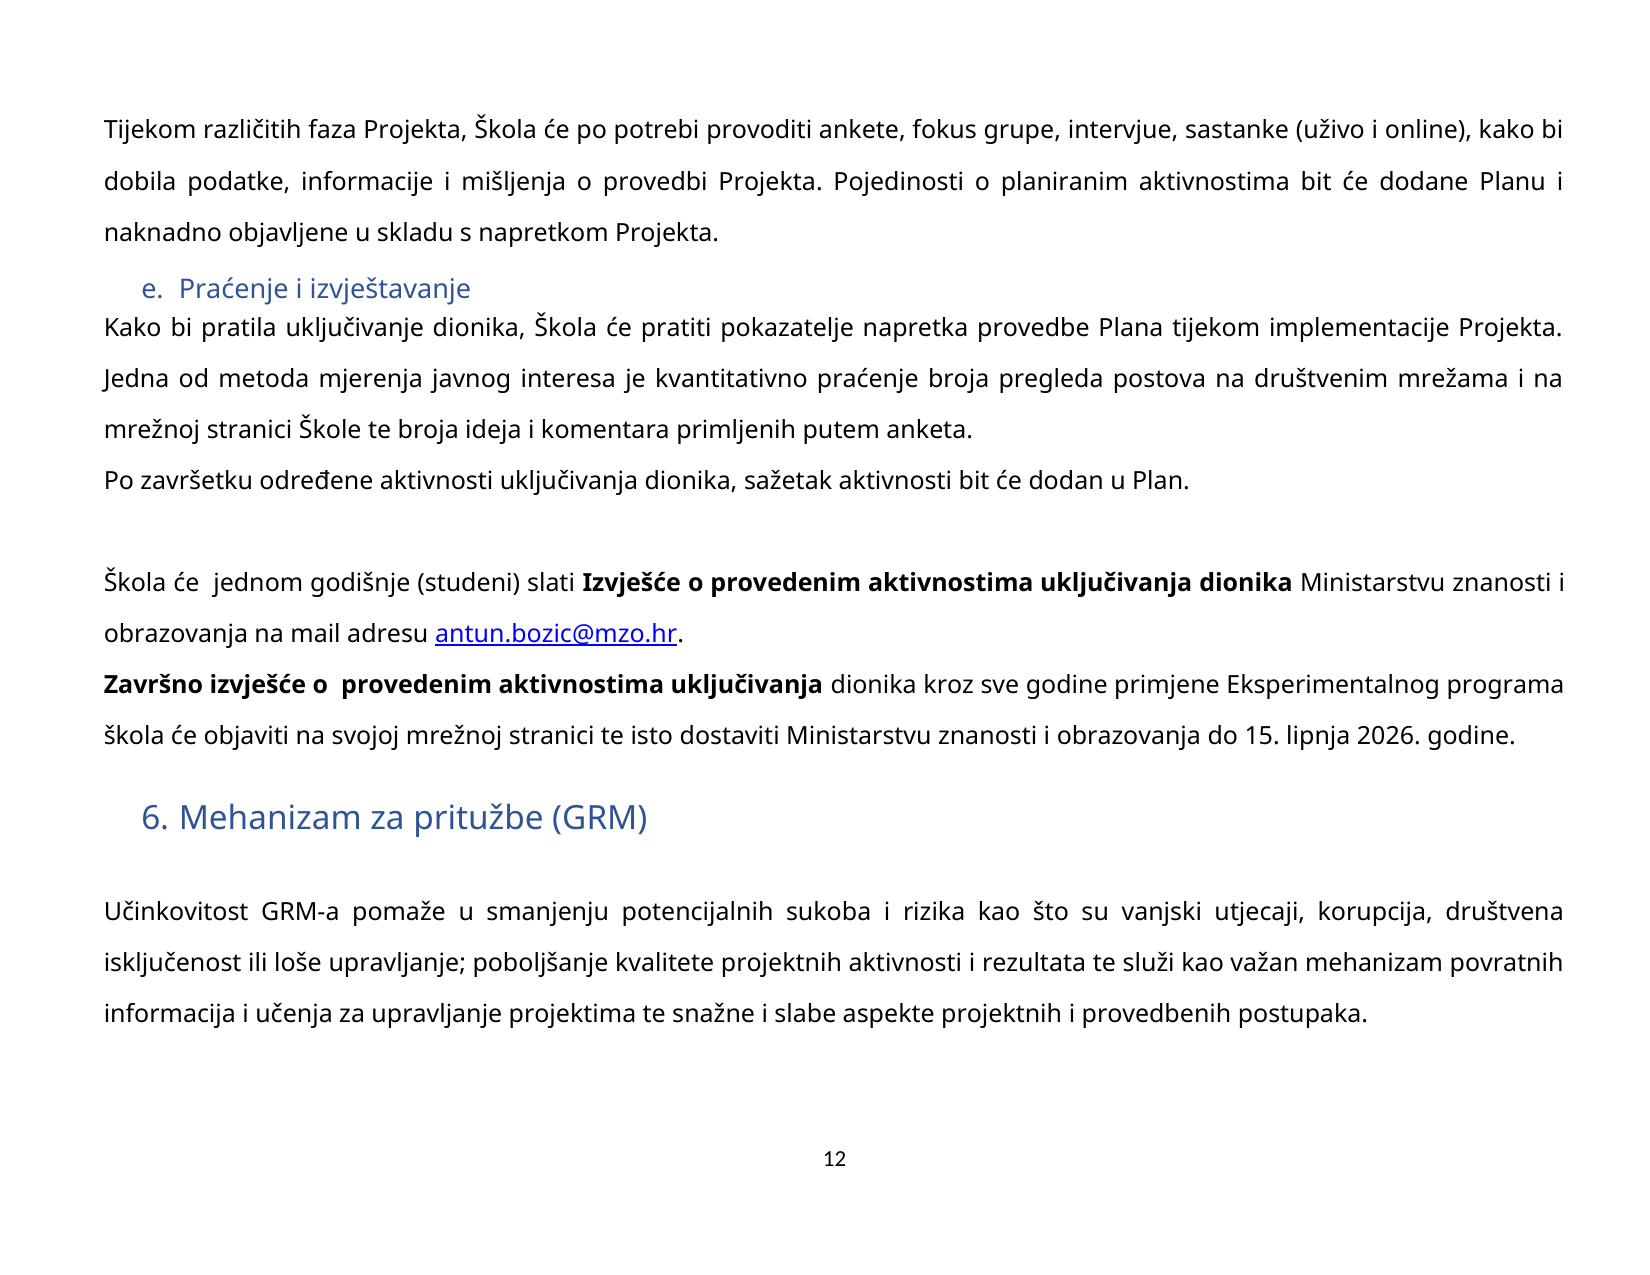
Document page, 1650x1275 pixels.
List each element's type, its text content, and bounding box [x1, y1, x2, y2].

text Kako bi pratila uključivanje dionika, Škola će pratiti pokazatelje napretka provedbe Plana tijekom implementacije Projekta. Jedna od metoda mjerenja javnog interesa je kvantitativno praćenje broja pregleda postova na društvenim mrežama i na mrežnoj stranici Škole te broja ideja i komentara primljenih putem anketa. [103, 309, 1565, 445]
text Škola će jednom godišnje (studeni) slati Izvješće o provedenim aktivnostima uključivanja dionika Ministarstvu znanosti i obrazovanja na mail adresu antun.bozic@mzo.hr. [103, 564, 1565, 649]
text Po završetku određene aktivnosti uključivanja dionika, sažetak aktivnosti bit će dodan u Plan. [103, 462, 1565, 496]
subtitle Praćenje i izvještavanje [141, 269, 1565, 306]
text Završno izvješće o provedenim aktivnostima uključivanja dionika kroz sve godine primjene Eksperimentalnog programa škola će objaviti na svojoj mrežnoj stranici te isto dostaviti Ministarstvu znanosti i obrazovanja do 15. lipnja 2026. godine. [103, 667, 1565, 752]
subtitle Mehanizam za pritužbe (GRM) [141, 794, 1565, 839]
text Učinkovitost GRM-a pomaže u smanjenju potencijalnih sukoba i rizika kao što su vanjski utjecaji, korupcija, društvena isključenost ili loše upravljanje; poboljšanje kvalitete projektnih aktivnosti i rezultata te služi kao važan mehanizam povratnih informacija i učenja za upravljanje projektima te snažne i slabe aspekte projektnih i provedbenih postupaka. [103, 894, 1565, 1030]
text Tijekom različitih faza Projekta, Škola će po potrebi provoditi ankete, fokus grupe, intervjue, sastanke (uživo i online), kako bi dobila podatke, informacije i mišljenja o provedbi Projekta. Pojedinosti o planiranim aktivnostima bit će dodane Planu i naknadno objavljene u skladu s napretkom Projekta. [103, 112, 1565, 248]
